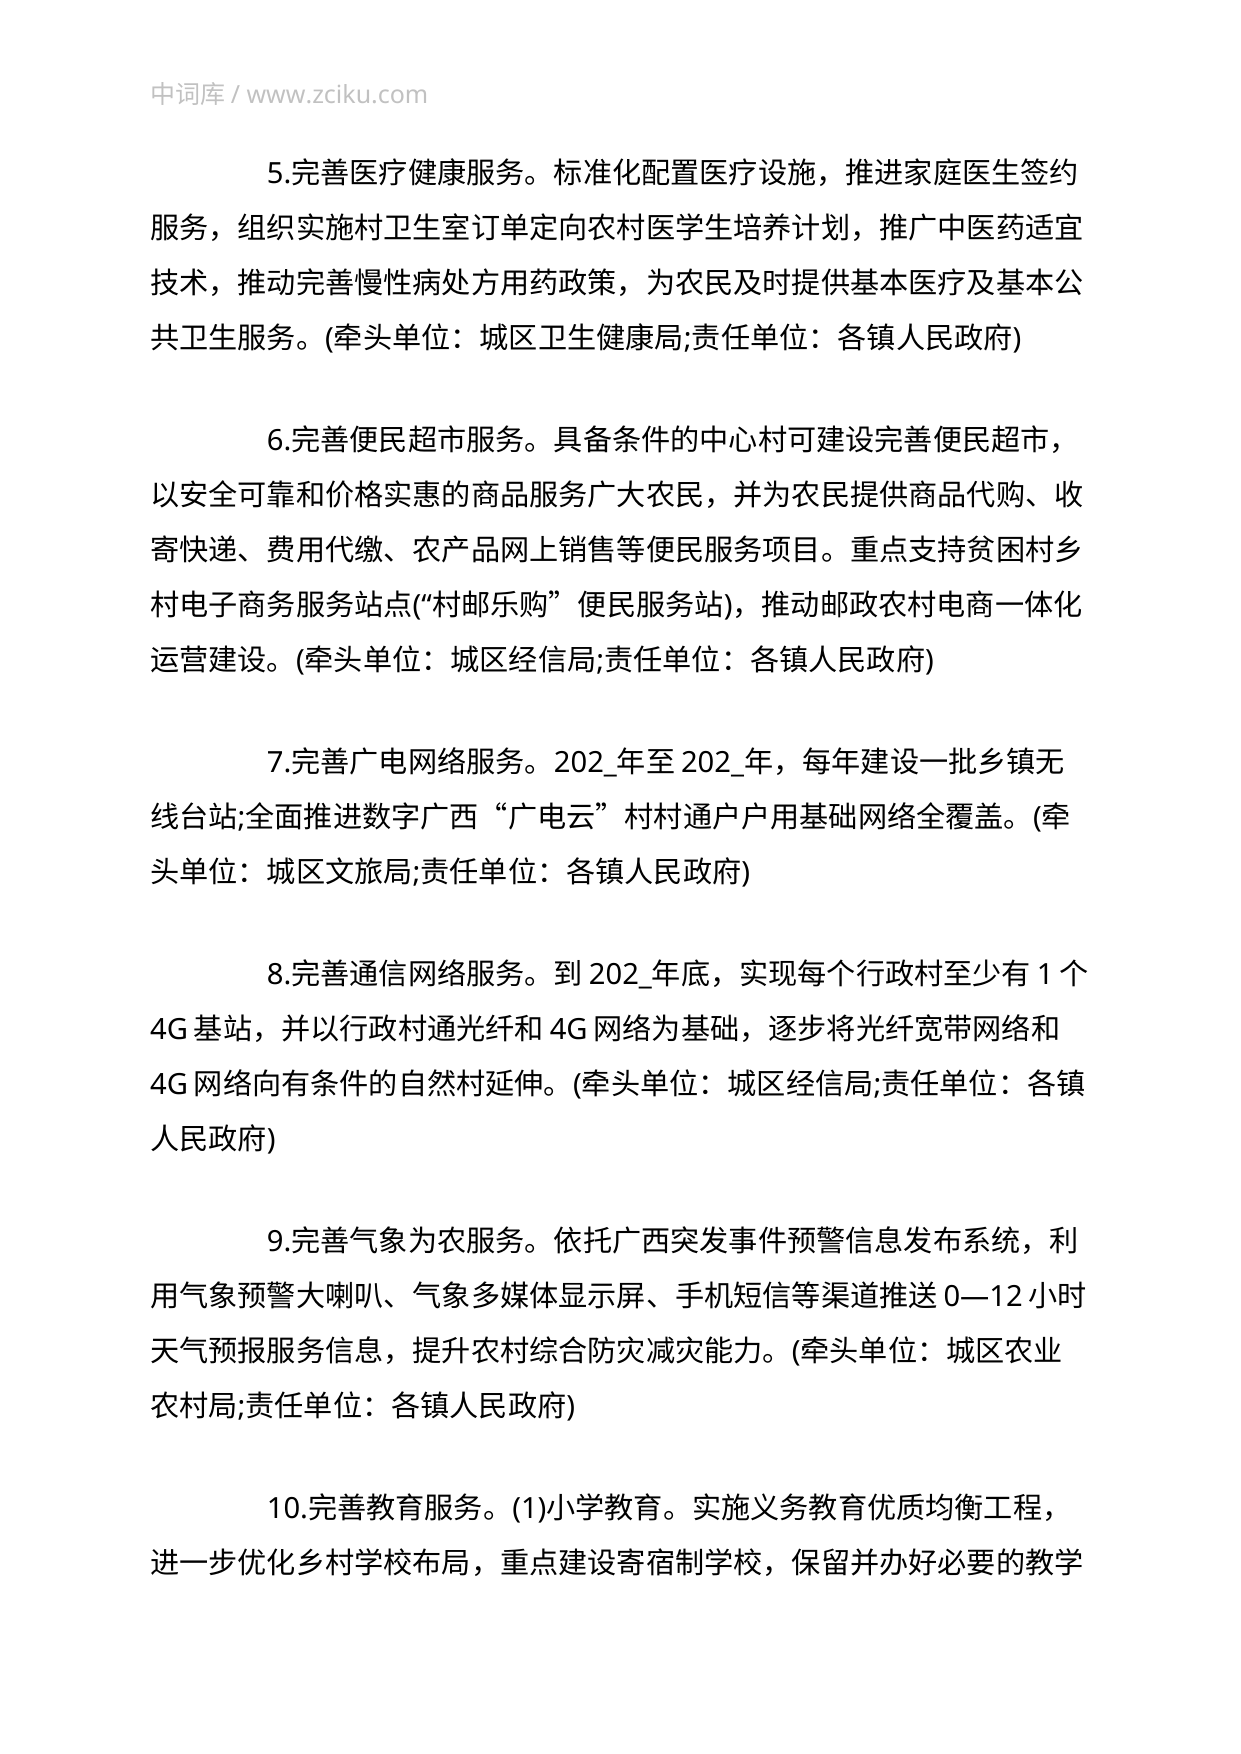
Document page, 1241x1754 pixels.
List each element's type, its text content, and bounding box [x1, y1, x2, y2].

text 9.完善气象为农服务。依托广西突发事件预警信息发布系统，利用气象预警大喇叭、气象多媒体显示屏、手机短信等渠道推送0—12小时天气预报服务信息，提升农村综合防灾减灾能力。(牵头单位：城区农业农村局;责任单位：各镇人民政府) [150, 1217, 1090, 1425]
text 6.完善便民超市服务。具备条件的中心村可建设完善便民超市，以安全可靠和价格实惠的商品服务广大农民，并为农民提供商品代购、收寄快递、费用代缴、农产品网上销售等便民服务项目。重点支持贫困村乡村电子商务服务站点(“村邮乐购”便民服务站)，推动邮政农村电商一体化运营建设。(牵头单位：城区经信局;责任单位：各镇人民政府) [150, 417, 1090, 679]
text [150, 1484, 1090, 1582]
text 7.完善广电网络服务。202_年至202_年，每年建设一批乡镇无线台站;全面推进数字广西“广电云”村村通户户用基础网络全覆盖。(牵头单位：城区文旅局;责任单位：各镇人民政府) [150, 738, 1090, 891]
text 8.完善通信网络服务。到202_年底，实现每个行政村至少有1个4G基站，并以行政村通光纤和4G网络为基础，逐步将光纤宽带网络和4G网络向有条件的自然村延伸。(牵头单位：城区经信局;责任单位：各镇人民政府) [150, 951, 1090, 1158]
text 5.完善医疗健康服务。标准化配置医疗设施，推进家庭医生签约服务，组织实施村卫生室订单定向农村医学生培养计划，推广中医药适宜技术，推动完善慢性病处方用药政策，为农民及时提供基本医疗及基本公共卫生服务。(牵头单位：城区卫生健康局;责任单位：各镇人民政府) [150, 150, 1090, 357]
